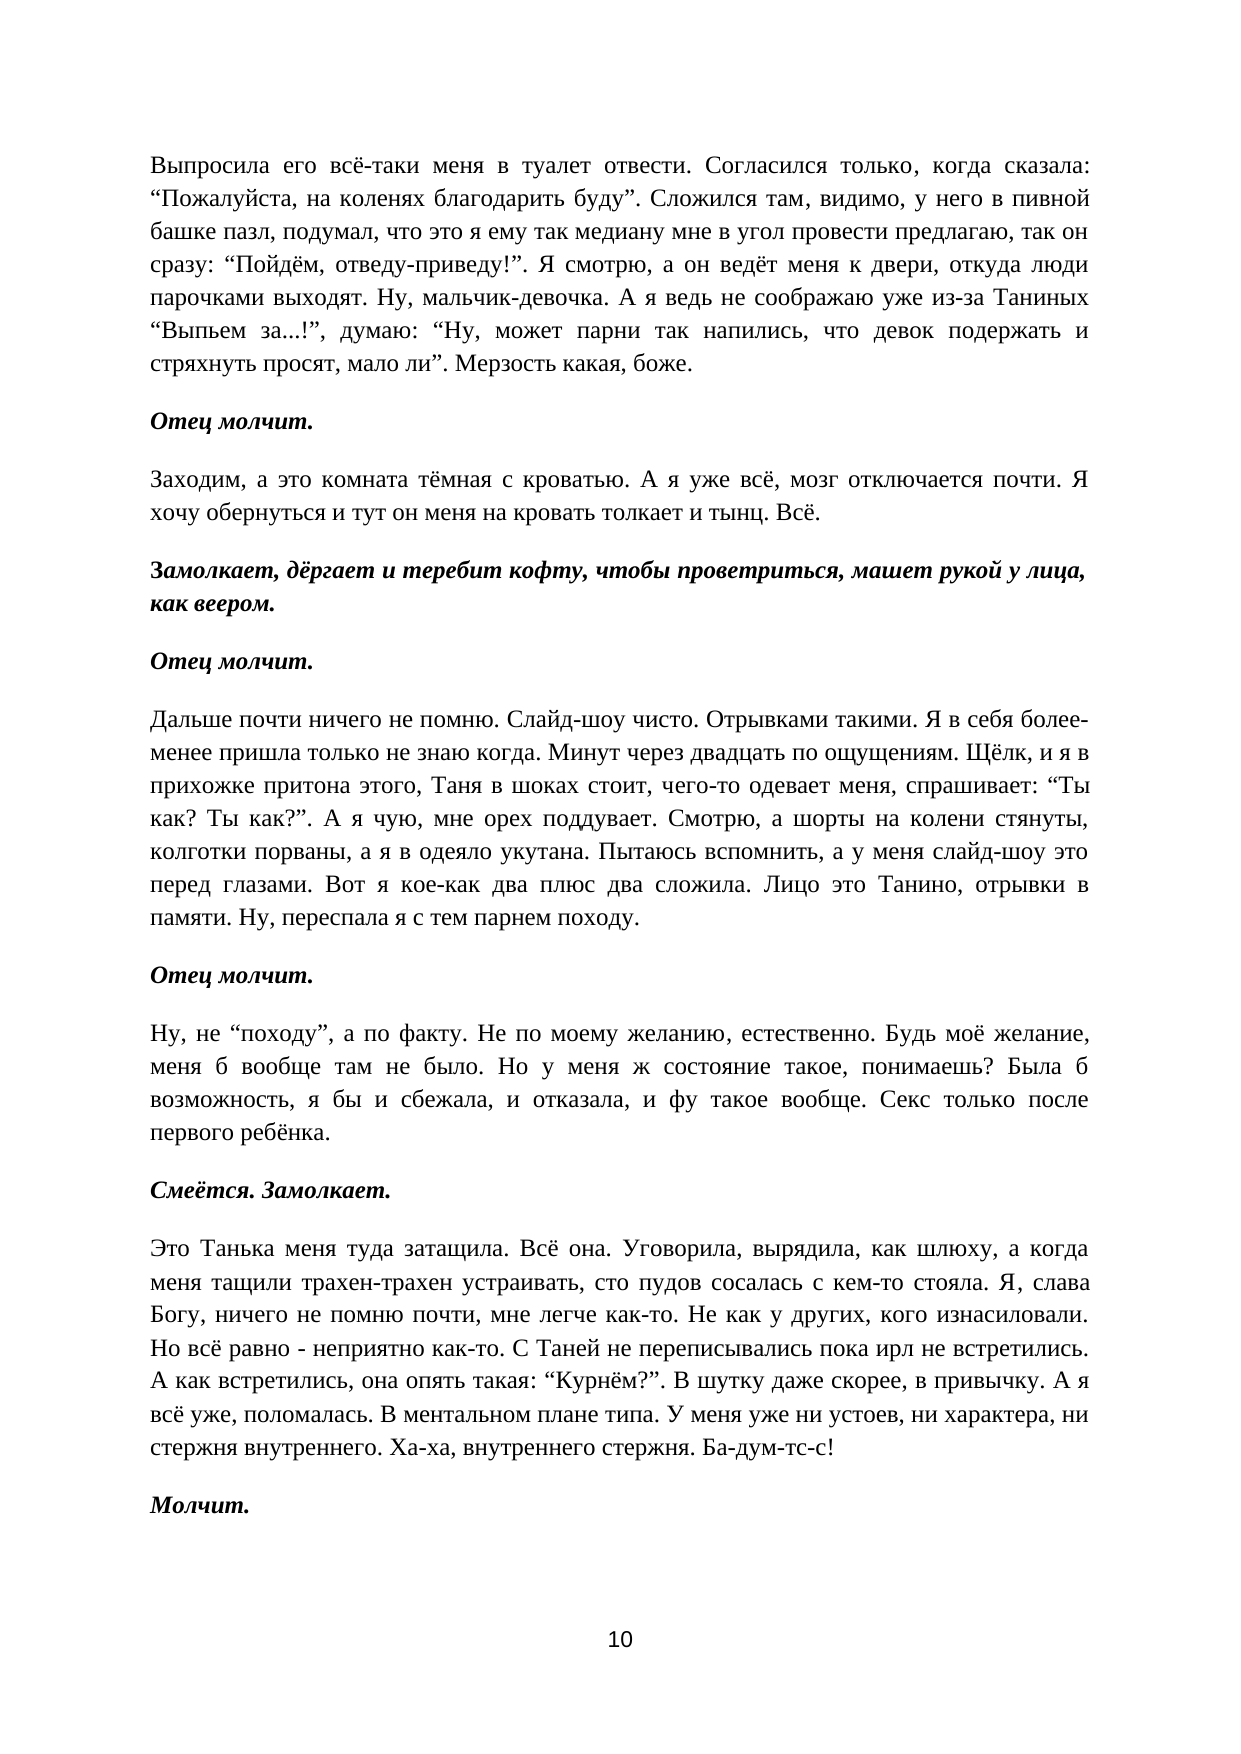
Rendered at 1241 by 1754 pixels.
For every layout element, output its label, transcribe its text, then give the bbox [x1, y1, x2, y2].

text Отец молчит. [150, 406, 1090, 435]
text Дальше почти ничего не помню. Слайд-шоу чисто. Отрывками такими. Я в себя более-менее пришла только не знаю когда. Минут через двадцать по ощущениям. Щёлк, и я в прихожке притона этого, Таня в шоках стоит, чего-то одевает меня, спрашивает: “Ты как? Ты как?”. А я чую, мне орех поддувает. Смотрю, а шорты на колени стянуты, колготки порваны, а я в одеяло укутана. Пытаюсь вспомнить, а у меня слайд-шоу это перед глазами. Вот я кое-как два плюс два сложила. Лицо это Танино, отрывки в памяти. Ну, переспала я с тем парнем походу. [150, 704, 1090, 931]
text Ну, не “походу”, а по факту. Не по моему желанию, естественно. Будь моё желание, меня б вообще там не было. Но у меня ж состояние такое, понимаешь? Была б возможность, я бы и сбежала, и отказала, и фу такое вообще. Секс только после первого ребёнка. [150, 1018, 1090, 1146]
text Молчит. [150, 1490, 1090, 1518]
text Смеётся. Замолкает. [150, 1176, 1090, 1204]
text Отец молчит. [150, 646, 1090, 675]
text Отец молчит. [150, 960, 1090, 989]
text Выпросила его всё-таки меня в туалет отвести. Согласился только, когда сказала: “Пожалуйста, на коленях благодарить буду”. Сложился там, видимо, у него в пивной башке пазл, подумал, что это я ему так медиану мне в угол провести предлагаю, так он сразу: “Пойдём, отведу-приведу!”. Я смотрю, а он ведёт меня к двери, откуда люди парочками выходят. Ну, мальчик-девочка. А я ведь не соображаю уже из-за Таниных “Выпьем за...!”, думаю: “Ну, может парни так напились, что девок подержать и стряхнуть просят, мало ли”. Мерзость какая, боже. [150, 150, 1090, 377]
text Замолкает, дёргает и теребит кофту, чтобы проветриться, машет рукой у лица, как веером. [150, 555, 1090, 617]
text Это Танька меня туда затащила. Всё она. Уговорила, вырядила, как шлюху, а когда меня тащили трахен-трахен устраивать, сто пудов сосалась с кем-то стояла. Я, слава Богу, ничего не помню почти, мне легче как-то. Не как у других, кого изнасиловали. Но всё равно - неприятно как-то. С Таней не переписывались пока ирл не встретились. А как встретились, она опять такая: “Курнём?”. В шутку даже скорее, в привычку. А я всё уже, поломалась. В ментальном плане типа. У меня уже ни устоев, ни характера, ни стержня внутреннего. Ха-ха, внутреннего стержня. Ба-дум-тс-с! [150, 1233, 1090, 1460]
text Заходим, а это комната тёмная с кроватью. А я уже всё, мозг отключается почти. Я хочу обернуться и тут он меня на кровать толкает и тынц. Всё. [150, 464, 1090, 526]
